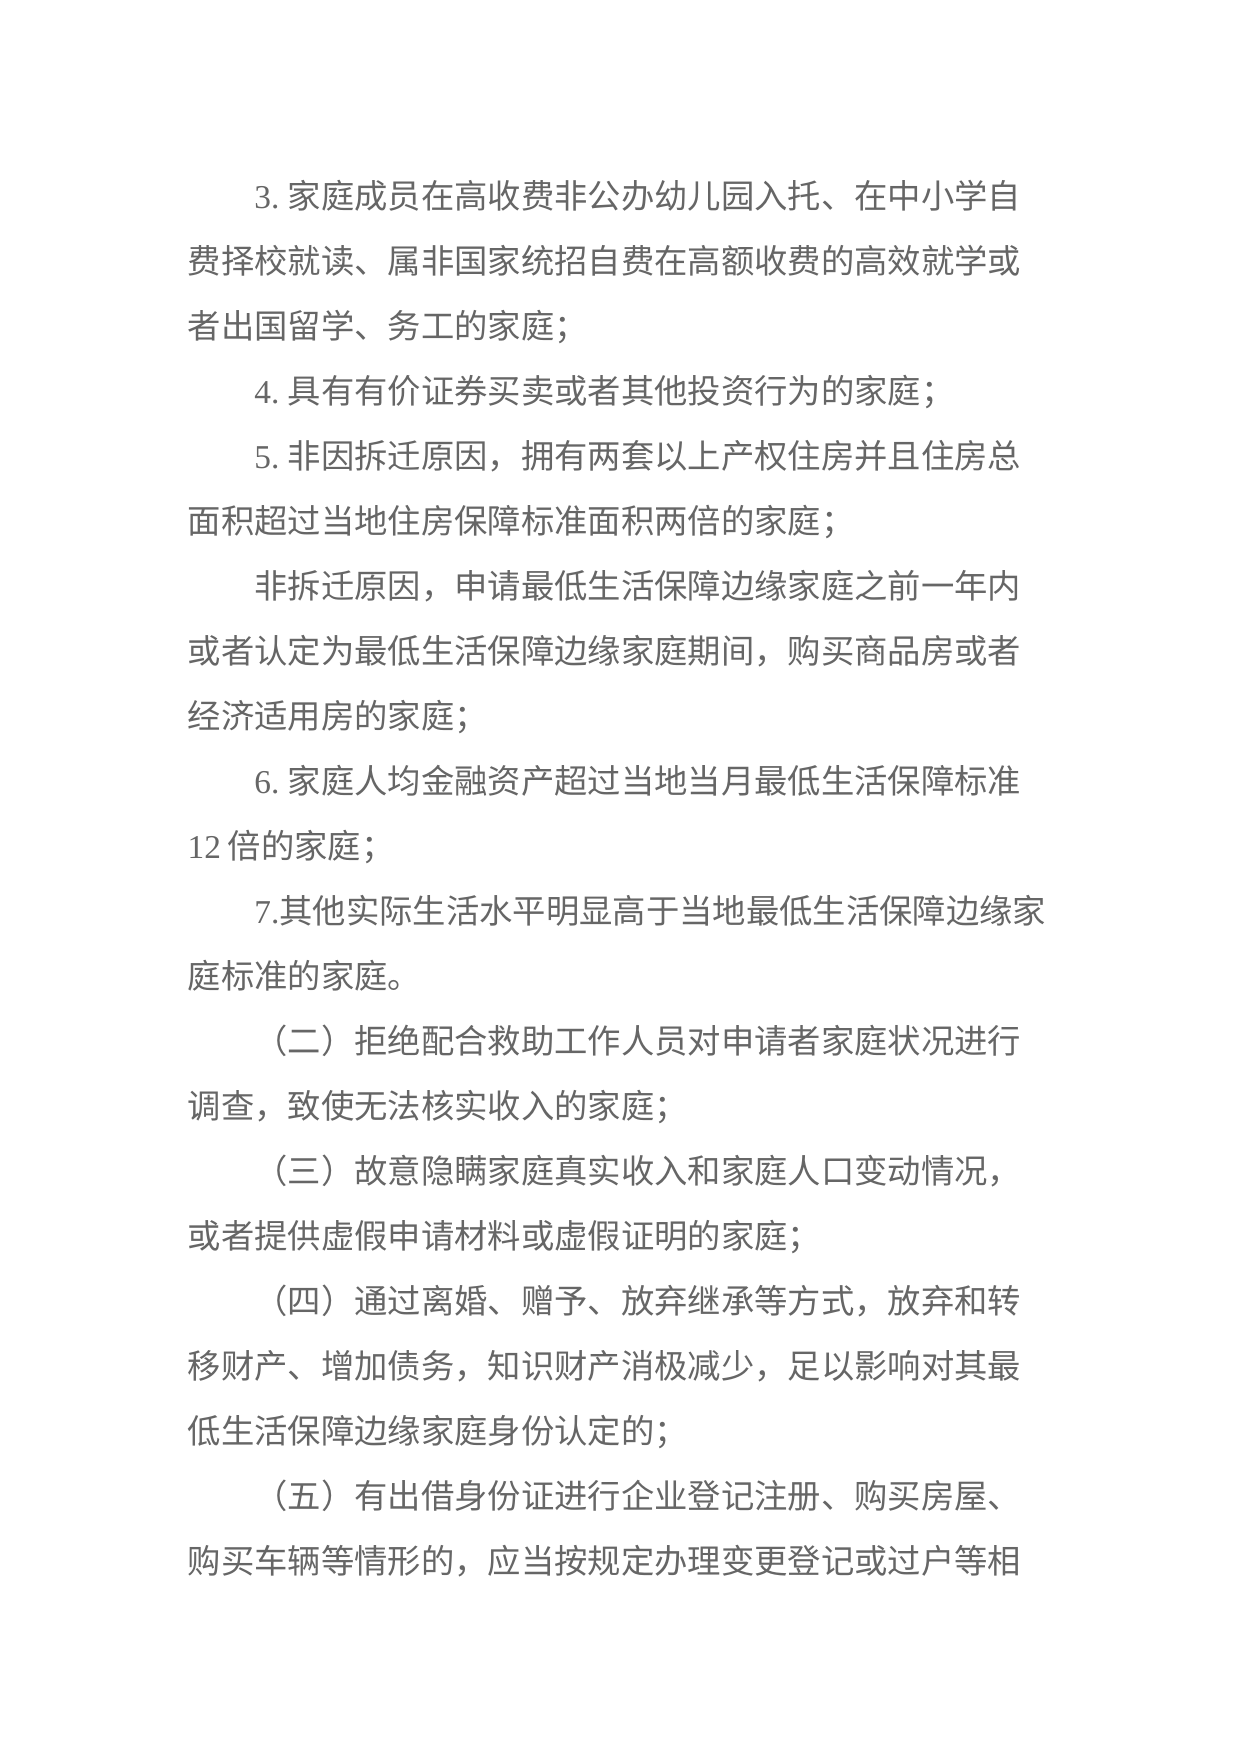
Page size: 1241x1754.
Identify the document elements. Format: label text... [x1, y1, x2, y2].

text 6. 家庭人均金融资产超过当地当月最低生活保障标准12倍的家庭； [187, 747, 1053, 877]
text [187, 1462, 1053, 1592]
text 5. 非因拆迁原因，拥有两套以上产权住房并且住房总面积超过当地住房保障标准面积两倍的家庭； [187, 422, 1053, 552]
text 4. 具有有价证券买卖或者其他投资行为的家庭； [187, 357, 1053, 422]
text （三）故意隐瞒家庭真实收入和家庭人口变动情况，或者提供虚假申请材料或虚假证明的家庭； [187, 1137, 1053, 1267]
text 非拆迁原因，申请最低生活保障边缘家庭之前一年内或者认定为最低生活保障边缘家庭期间，购买商品房或者经济适用房的家庭； [187, 552, 1053, 747]
text 7.其他实际生活水平明显高于当地最低生活保障边缘家庭标准的家庭。 [187, 877, 1053, 1007]
text （二）拒绝配合救助工作人员对申请者家庭状况进行调查，致使无法核实收入的家庭； [187, 1007, 1053, 1137]
text 3. 家庭成员在高收费非公办幼儿园入托、在中小学自费择校就读、属非国家统招自费在高额收费的高效就学或者出国留学、务工的家庭； [187, 162, 1053, 357]
text （四）通过离婚、赠予、放弃继承等方式，放弃和转移财产、增加债务，知识财产消极减少，足以影响对其最低生活保障边缘家庭身份认定的； [187, 1267, 1053, 1462]
